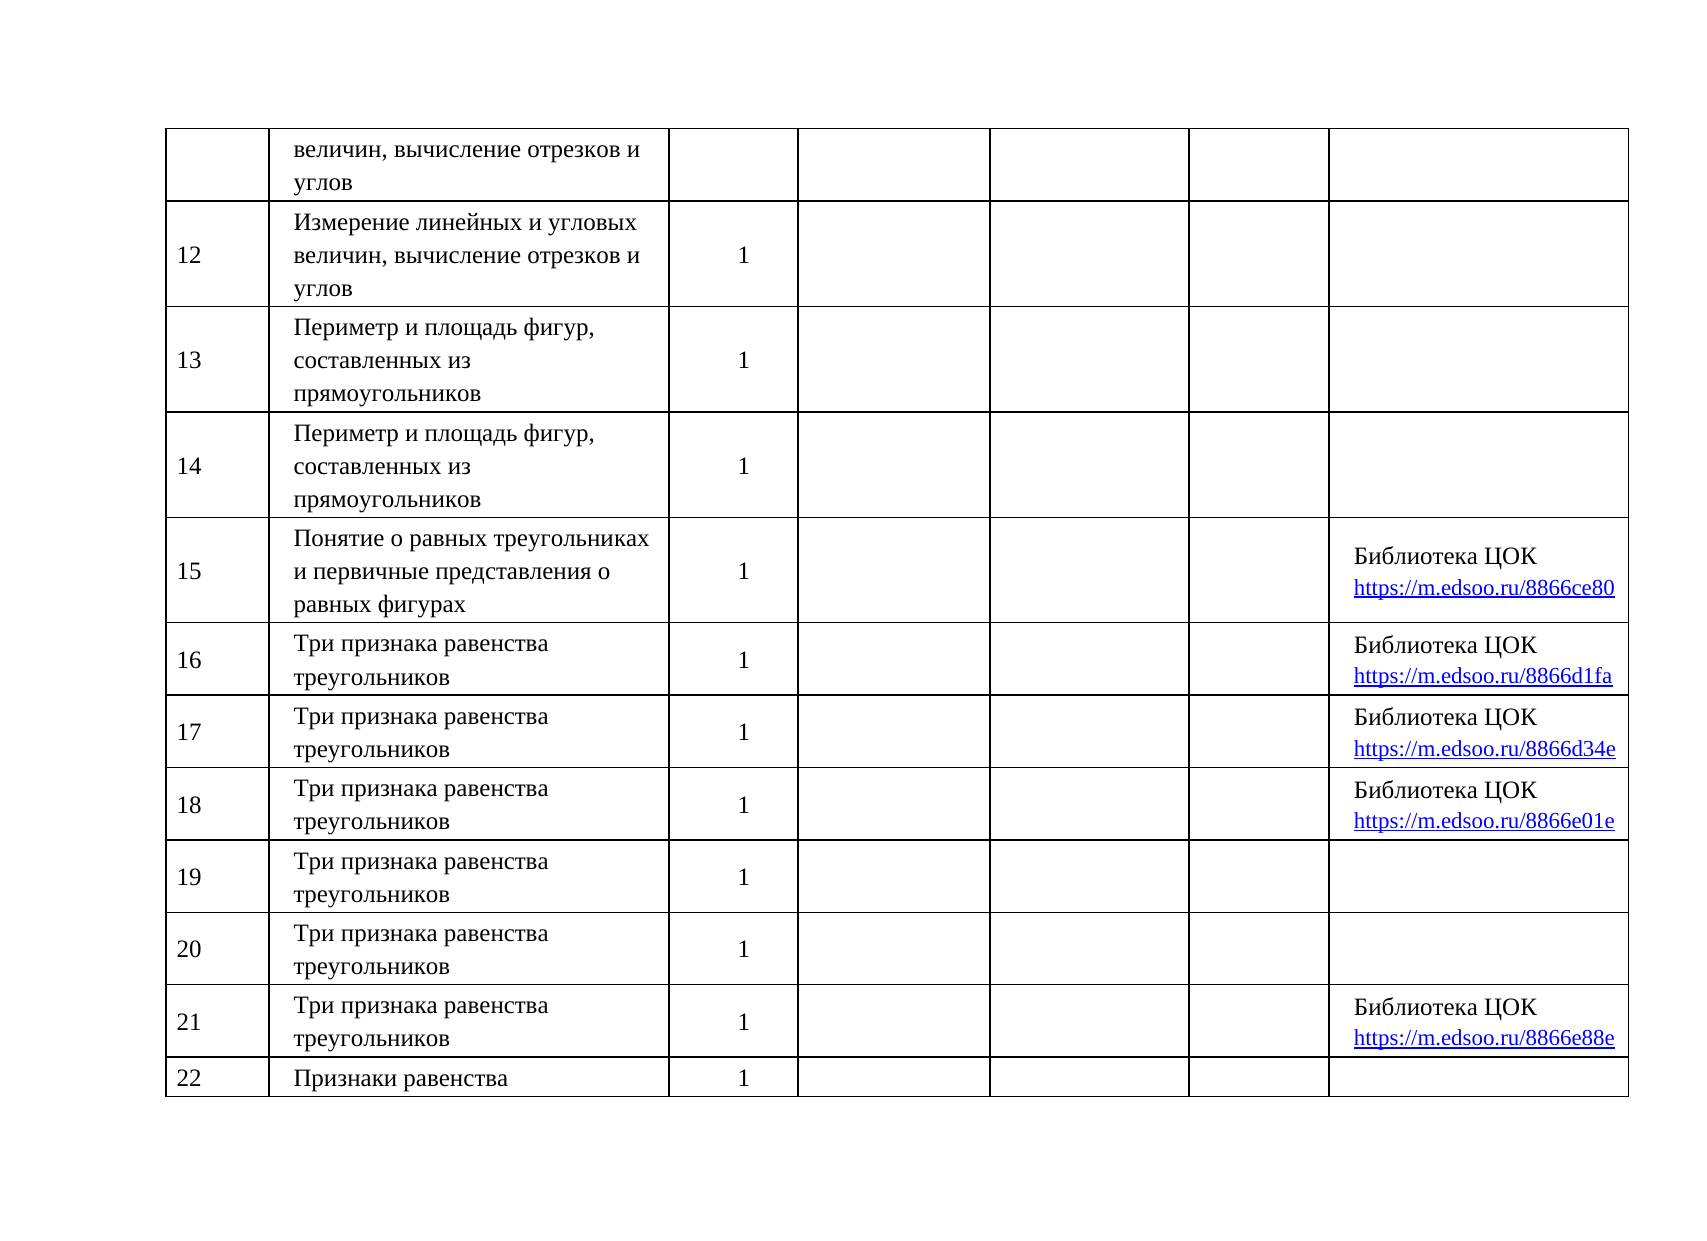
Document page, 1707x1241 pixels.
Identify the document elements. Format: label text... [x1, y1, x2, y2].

table_cell [1190, 129, 1328, 200]
table_cell Библиотека ЦОК https://m.edsoo.ru/8866ce80 [1330, 518, 1628, 622]
table_cell Три признака равенства треугольников [270, 768, 668, 839]
table_cell [1190, 413, 1328, 516]
table_cell [991, 696, 1188, 767]
table_cell [1190, 1058, 1328, 1096]
table_cell 1 [670, 202, 797, 306]
table_cell [1190, 202, 1328, 306]
table_cell [991, 623, 1188, 694]
table_cell 1 [670, 623, 797, 694]
table_cell [799, 518, 989, 622]
table_cell Периметр и площадь фигур, составленных из прямоугольников [270, 307, 668, 411]
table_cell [270, 129, 668, 200]
table_cell Понятие о равных треугольниках и первичные представления о равных фигурах [270, 518, 668, 622]
table_cell [1330, 129, 1628, 200]
table_cell [1330, 913, 1628, 984]
table_cell [1190, 913, 1328, 984]
table_cell [799, 768, 989, 839]
table_cell 18 [167, 768, 268, 839]
table_cell Три признака равенства треугольников [270, 696, 668, 767]
table_cell [799, 413, 989, 516]
table_cell 1 [670, 696, 797, 767]
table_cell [270, 202, 668, 306]
table_cell 1 [670, 768, 797, 839]
table_cell [799, 307, 989, 411]
table_cell [1330, 307, 1628, 411]
table_cell [1190, 307, 1328, 411]
table_cell 1 [670, 518, 797, 622]
table_cell [1190, 696, 1328, 767]
table_cell Три признака равенства треугольников [270, 623, 668, 694]
table_cell [991, 518, 1188, 622]
table_cell Три признака равенства треугольников [270, 841, 668, 911]
table_cell Три признака равенства треугольников [270, 985, 668, 1056]
table_cell [991, 202, 1188, 306]
table_cell Периметр и площадь фигур, составленных из прямоугольников [270, 413, 668, 516]
table_cell 11 [167, 129, 268, 200]
table_cell [799, 202, 989, 306]
table_cell [1190, 518, 1328, 622]
table_cell [1330, 413, 1628, 516]
table_cell 21 [167, 985, 268, 1056]
table_cell 1 [670, 1058, 797, 1096]
table_cell [799, 1058, 989, 1096]
table_cell [991, 129, 1188, 200]
table_cell 1 [670, 913, 797, 984]
table_cell [991, 841, 1188, 911]
table_cell 22 [167, 1058, 268, 1096]
table_cell Библиотека ЦОК https://m.edsoo.ru/8866e01e [1330, 768, 1628, 839]
table_cell [991, 1058, 1188, 1096]
table_cell 1 [670, 307, 797, 411]
table_cell [991, 768, 1188, 839]
table_cell [991, 413, 1188, 516]
table_cell [799, 129, 989, 200]
table_cell 1 [670, 129, 797, 200]
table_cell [270, 1058, 668, 1096]
table_cell [799, 841, 989, 911]
table_cell 20 [167, 913, 268, 984]
table_cell [1190, 985, 1328, 1056]
table_cell [799, 623, 989, 694]
table_cell 13 [167, 307, 268, 411]
table_cell Библиотека ЦОК https://m.edsoo.ru/8866d34e [1330, 696, 1628, 767]
table_cell [799, 985, 989, 1056]
table_cell [991, 913, 1188, 984]
table_cell Библиотека ЦОК https://m.edsoo.ru/8866d1fa [1330, 623, 1628, 694]
table_cell [799, 913, 989, 984]
table_cell [991, 307, 1188, 411]
table_cell 1 [670, 413, 797, 516]
table_cell [799, 696, 989, 767]
table_cell [1190, 623, 1328, 694]
table_cell Три признака равенства треугольников [270, 913, 668, 984]
table_cell 1 [670, 841, 797, 911]
table_cell [991, 985, 1188, 1056]
table_cell 16 [167, 623, 268, 694]
table_cell 14 [167, 413, 268, 516]
table_cell [1330, 1058, 1628, 1096]
table_cell 15 [167, 518, 268, 622]
table_cell Библиотека ЦОК https://m.edsoo.ru/8866e88e [1330, 985, 1628, 1056]
table_cell 17 [167, 696, 268, 767]
table_cell 12 [167, 202, 268, 306]
table_cell [1330, 202, 1628, 306]
table_cell 19 [167, 841, 268, 911]
table_cell 1 [670, 985, 797, 1056]
table_cell [1190, 841, 1328, 911]
table_cell [1190, 768, 1328, 839]
table_cell [1330, 841, 1628, 911]
